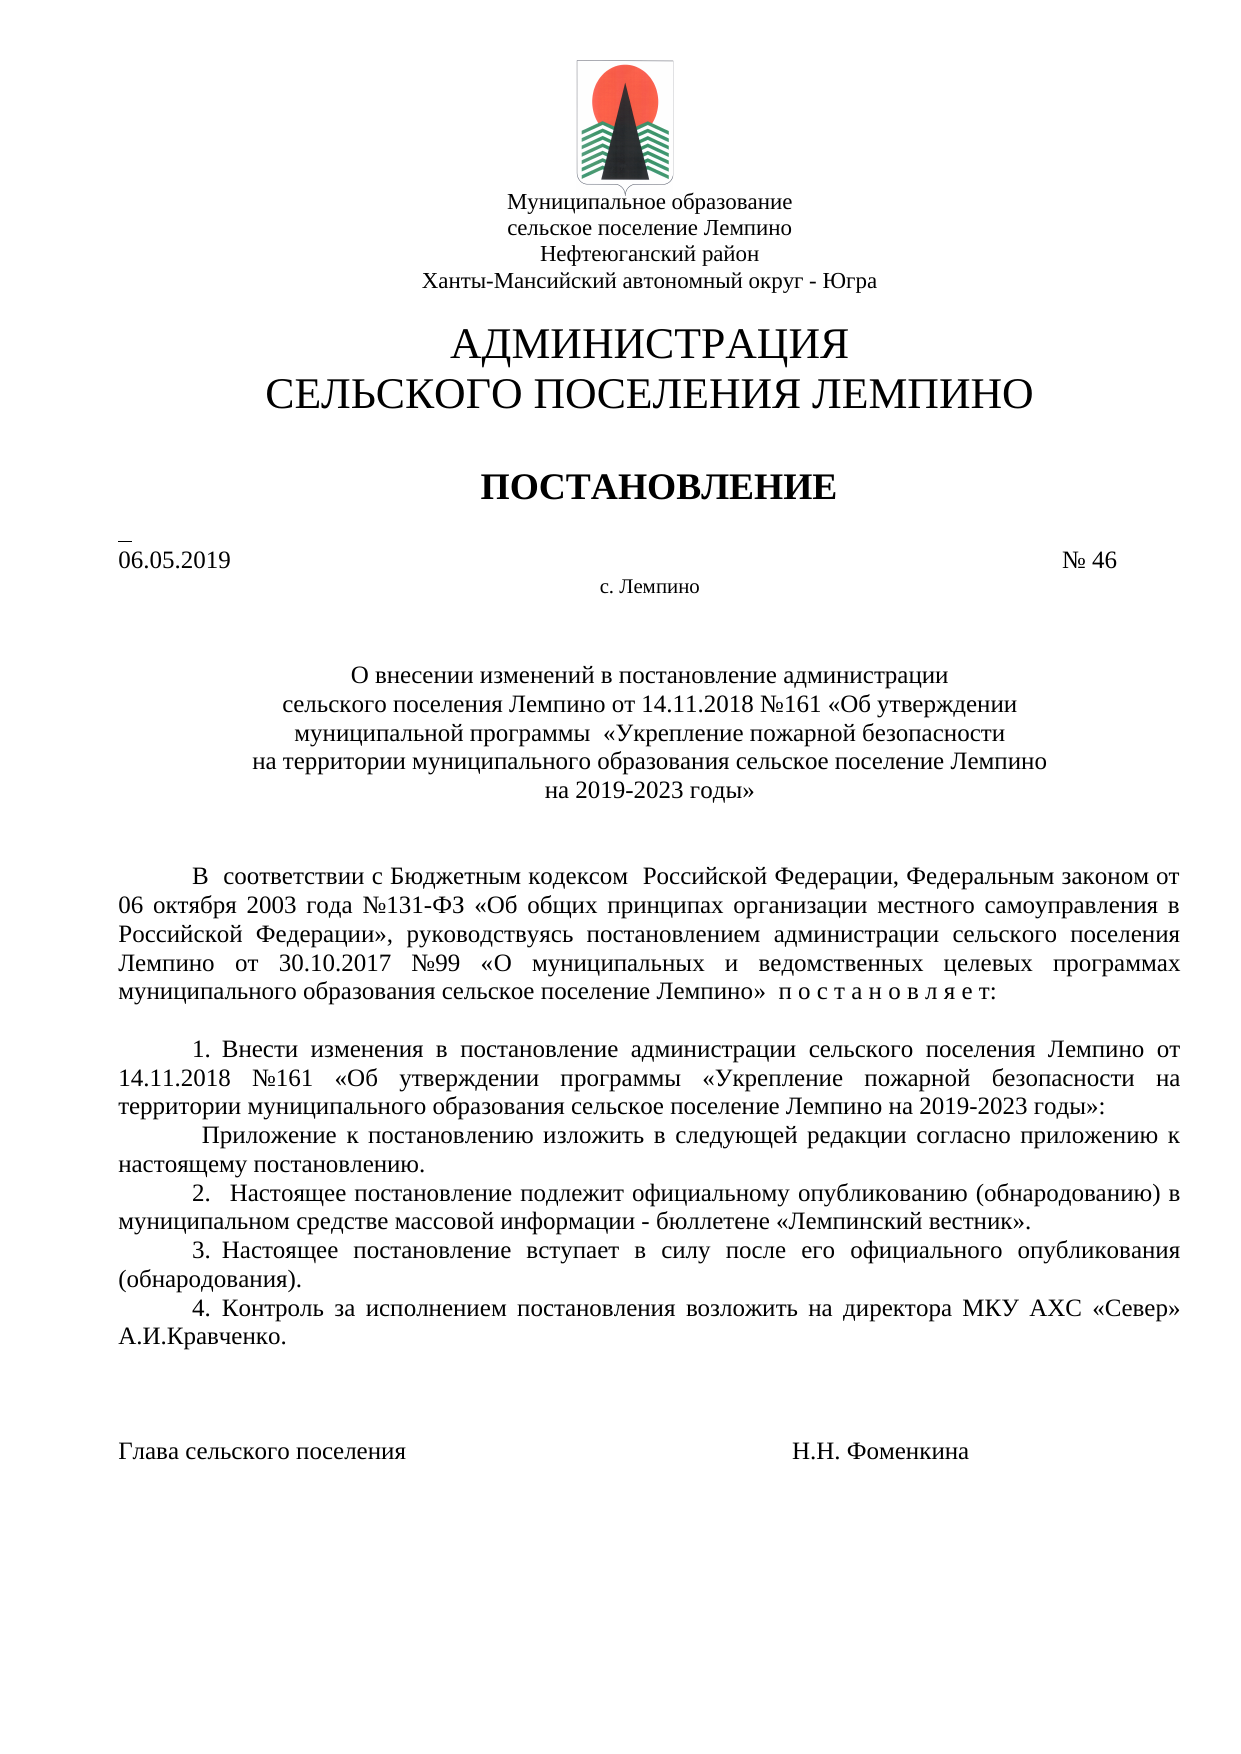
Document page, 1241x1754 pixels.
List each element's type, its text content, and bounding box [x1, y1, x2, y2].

list Внести изменения в постановление администрации сельского поселения Лемпино от 14.11.2018 №161 «Об утверждении программы «Укрепление пожарной безопасности на территории муниципального образования сельское поселение Лемпино на 2019-2023 годы»: [118, 1034, 1181, 1120]
text О внесении изменений в постановление администрации [118, 660, 1181, 689]
list Настоящее постановление вступает в силу после его официального опубликования (обнародования). [118, 1235, 1181, 1293]
text на территории муниципального образования сельское поселение Лемпино [118, 746, 1181, 775]
list Контроль за исполнением постановления возложить на директора МКУ АХС «Север» А.И.Кравченко. [118, 1293, 1181, 1350]
text ПОСТАНОВЛЕНИЕ [118, 464, 1181, 507]
text Ханты-Мансийский автономный округ - Югра [118, 267, 1181, 293]
text Глава сельского поселения Н.Н. Фоменкина [118, 1436, 1181, 1465]
text Нефтеюганский район [118, 240, 1181, 267]
list Настоящее постановление подлежит официальному опубликованию (обнародованию) в муниципальном средстве массовой информации - бюллетене «Лемпинский вестник». [118, 1178, 1181, 1235]
text сельское поселение Лемпино [118, 214, 1181, 240]
text Приложение к постановлению изложить в следующей редакции согласно приложению к настоящему постановлению. [118, 1120, 1181, 1178]
picture [576, 60, 674, 198]
text на 2019-2023 годы» [118, 775, 1181, 804]
text сельского поселения Лемпино от 14.11.2018 №161 «Об утверждении [118, 689, 1181, 718]
text В соответствии с Бюджетным кодексом Российской Федерации, Федеральным законом от 06 октября 2003 года №131-ФЗ «Об общих принципах организации местного самоуправления в Российской Федерации», руководствуясь постановлением администрации сельского поселения Лемпино от 30.10.2017 №99 «О муниципальных и ведомственных целевых программах муниципального образования сельское поселение Лемпино» п о с т а н о в л я е т: [118, 861, 1181, 1005]
text Муниципальное образование [118, 188, 1181, 214]
text с. Лемпино [118, 574, 1181, 598]
text АДМИНИСТРАЦИЯ [118, 317, 1181, 367]
text муниципальной программы «Укрепление пожарной безопасности [118, 718, 1181, 746]
text 06.05.2019 № 46 [118, 545, 1181, 574]
text СЕЛЬСКОГО ПОСЕЛЕНИЯ ЛЕМПИНО [118, 367, 1181, 418]
